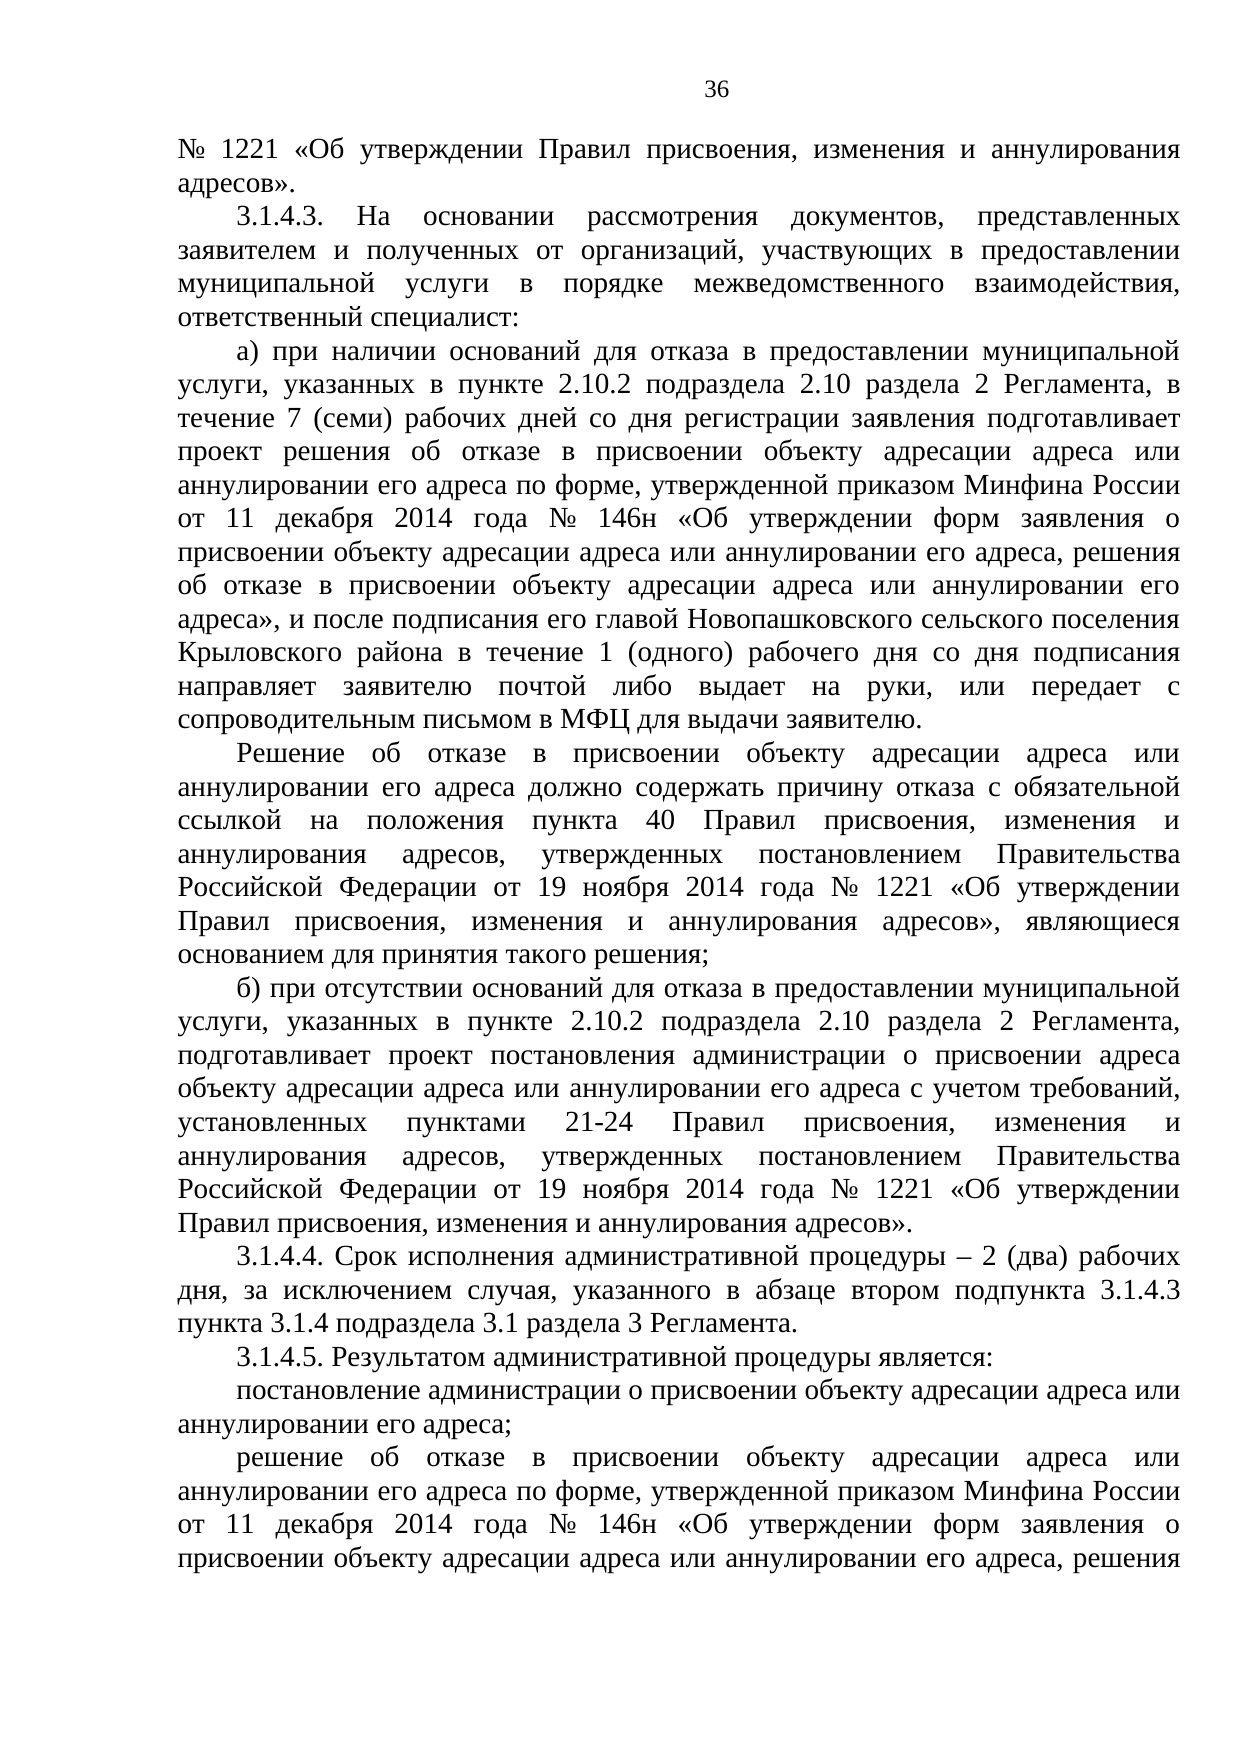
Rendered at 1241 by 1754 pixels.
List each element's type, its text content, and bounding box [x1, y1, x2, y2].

text 3.1.4.5. Результатом административной процедуры является: [177, 1339, 1181, 1372]
text Решение об отказе в присвоении объекту адресации адреса или аннулировании его адреса должно содержать причину отказа с обязательной ссылкой на положения пункта 40 Правил присвоения, изменения и аннулирования адресов, утвержденных постановлением Правительства Российской Федерации от 19 ноября 2014 года № 1221 «Об утверждении Правил присвоения, изменения и аннулирования адресов», являющиеся основанием для принятия такого решения; [177, 735, 1181, 970]
text а) при наличии оснований для отказа в предоставлении муниципальной услуги, указанных в пункте 2.10.2 подраздела 2.10 раздела 2 Регламента, в течение 7 (семи) рабочих дней со дня регистрации заявления подготавливает проект решения об отказе в присвоении объекту адресации адреса или аннулировании его адреса по форме, утвержденной приказом Минфина России от 11 декабря 2014 года № 146н «Об утверждении форм заявления о присвоении объекту адресации адреса или аннулировании его адреса, решения об отказе в присвоении объекту адресации адреса или аннулировании его адреса», и после подписания его главой Новопашковского сельского поселения Крыловского района в течение 1 (одного) рабочего дня со дня подписания направляет заявителю почтой либо выдает на руки, или передает с сопроводительным письмом в МФЦ для выдачи заявителю. [177, 333, 1181, 735]
text 3.1.4.4. Срок исполнения административной процедуры – 2 (два) рабочих дня, за исключением случая, указанного в абзаце втором подпункта 3.1.4.3 пункта 3.1.4 подраздела 3.1 раздела 3 Регламента. [177, 1238, 1181, 1339]
text б) при отсутствии оснований для отказа в предоставлении муниципальной услуги, указанных в пункте 2.10.2 подраздела 2.10 раздела 2 Регламента, подготавливает проект постановления администрации о присвоении адреса объекту адресации адреса или аннулировании его адреса с учетом требований, установленных пунктами 21-24 Правил присвоения, изменения и аннулирования адресов, утвержденных постановлением Правительства Российской Федерации от 19 ноября 2014 года № 1221 «Об утверждении Правил присвоения, изменения и аннулирования адресов». [177, 970, 1181, 1238]
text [177, 131, 1181, 198]
text 3.1.4.3. На основании рассмотрения документов, представленных заявителем и полученных от организаций, участвующих в предоставлении муниципальной услуги в порядке межведомственного взаимодействия, ответственный специалист: [177, 198, 1181, 333]
text постановление администрации о присвоении объекту адресации адреса или аннулировании его адреса; [177, 1372, 1181, 1439]
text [177, 1439, 1181, 1574]
